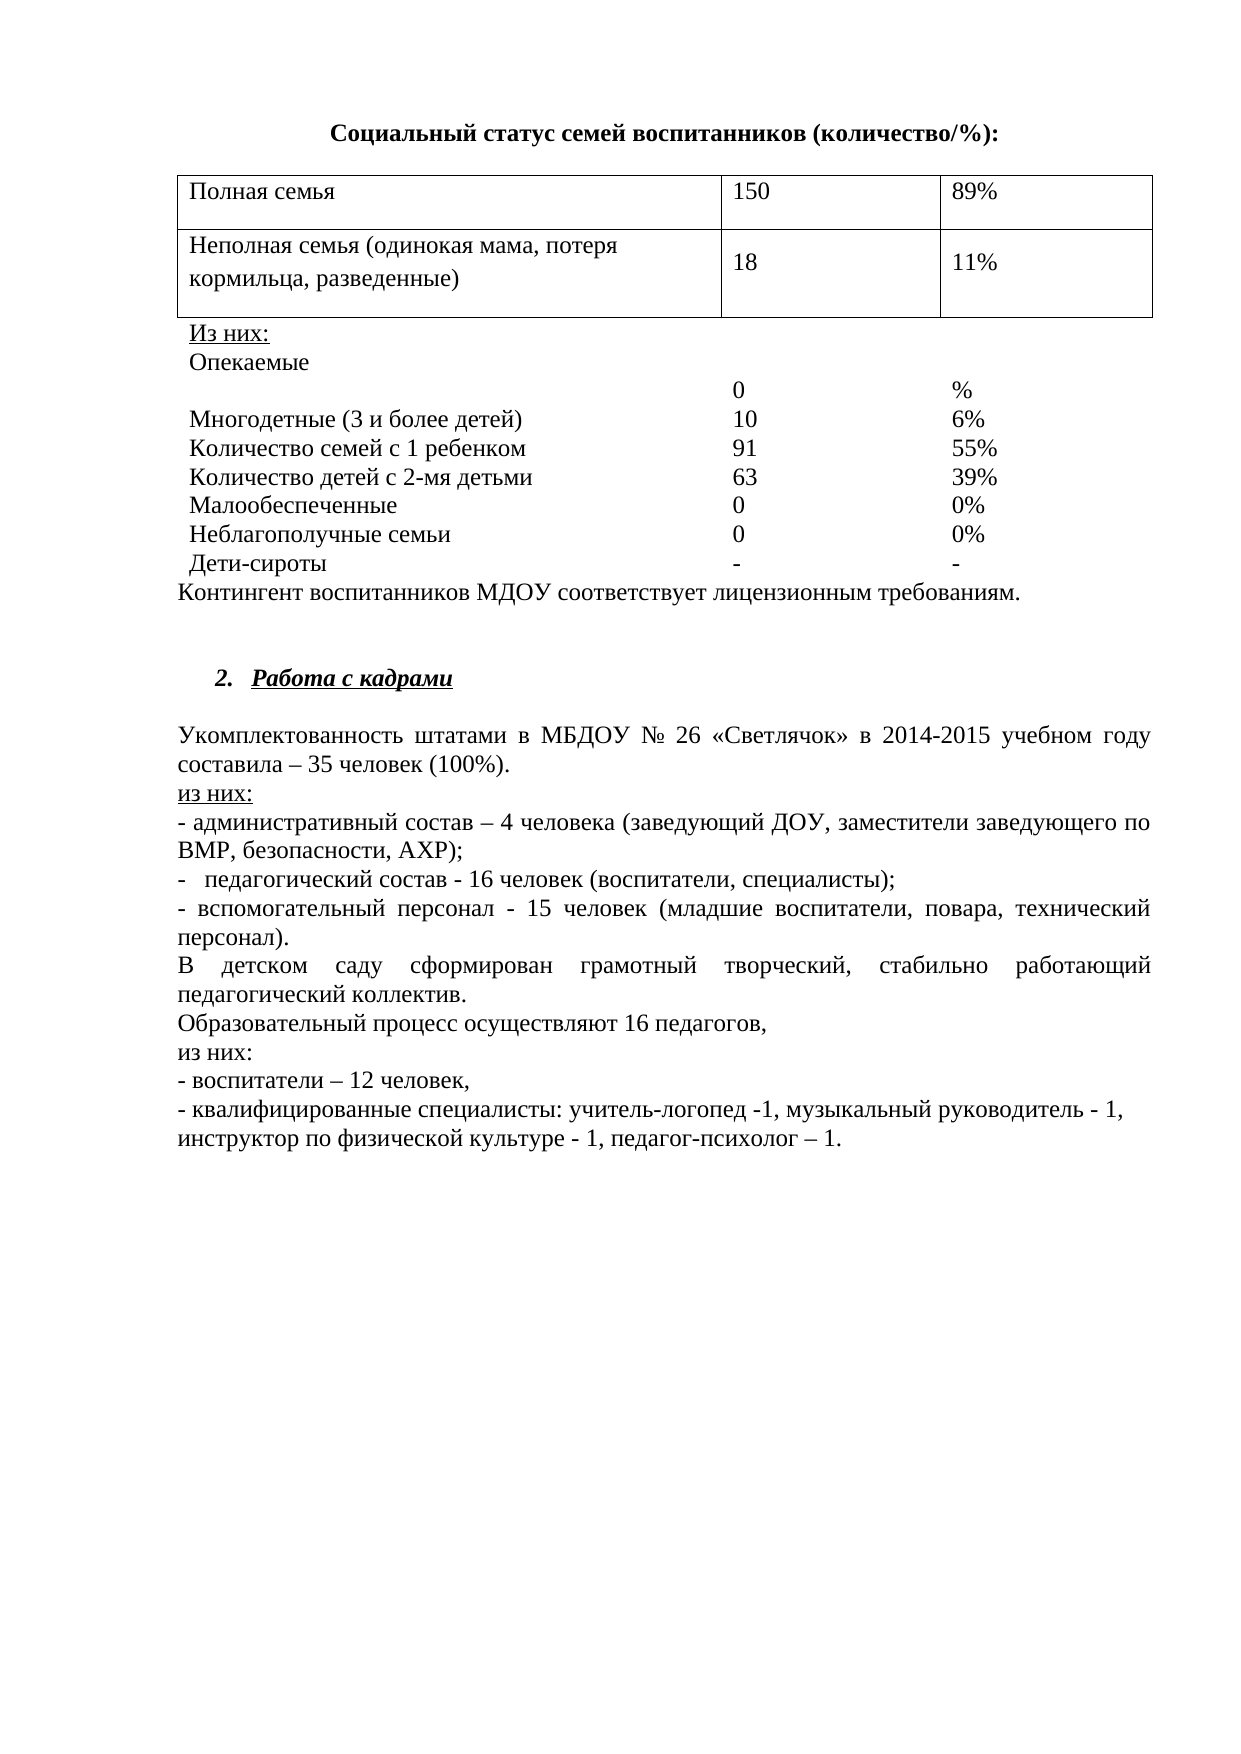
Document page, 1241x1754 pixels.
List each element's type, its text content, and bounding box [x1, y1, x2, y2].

table_cell 0 [721, 490, 940, 519]
text Укомплектованность штатами в МБДОУ № 26 «Светлячок» в 2014-2015 учебном году составила – 35 человек (100%). [177, 720, 1152, 778]
table_header Полная семья [178, 176, 721, 229]
table_cell 10 [721, 404, 940, 433]
table_cell 63 [721, 462, 940, 490]
text В детском саду сформирован грамотный творческий, стабильно работающий педагогический коллектив. [177, 950, 1152, 1008]
table_cell 39% [940, 462, 1152, 490]
table_cell - [721, 548, 940, 577]
table_header 89% [941, 176, 1152, 229]
table_cell Малообеспеченные [178, 490, 721, 519]
text из них: [177, 778, 1152, 807]
text Контингент воспитанников МДОУ соответствует лицензионным требованиям. [177, 577, 1152, 605]
table_cell Дети-сироты [178, 548, 721, 577]
table_cell 0 [721, 519, 940, 548]
table_cell 6% [940, 404, 1152, 433]
text из них: [177, 1037, 1152, 1065]
table_cell 0 [721, 318, 940, 404]
table_cell % [940, 318, 1152, 404]
table_cell Количество семей с 1 ребенком [178, 433, 721, 462]
table_cell 91 [721, 433, 940, 462]
table_header 150 [722, 176, 940, 229]
text Образовательный процесс осуществляют 16 педагогов, [177, 1008, 1152, 1037]
text - воспитатели – 12 человек, [177, 1065, 1152, 1094]
table_cell Неблагополучные семьи [178, 519, 721, 548]
table_cell 11% [941, 230, 1152, 317]
table_cell - [940, 548, 1152, 577]
text - административный состав – 4 человека (заведующий ДОУ, заместители заведующего по ВМР, безопасности, АХР); [177, 807, 1152, 864]
table_cell 0% [940, 490, 1152, 519]
text - квалифицированные специалисты: учитель-логопед -1, музыкальный руководитель - 1, инструктор по физической культуре - 1, педагог-психолог – 1. [177, 1094, 1152, 1152]
table_cell 55% [940, 433, 1152, 462]
table_cell 18 [722, 230, 940, 317]
text - педагогический состав - 16 человек (воспитатели, специалисты); [177, 864, 1152, 893]
table_cell Многодетные (3 и более детей) [178, 404, 721, 433]
text - вспомогательный персонал - 15 человек (младшие воспитатели, повара, технический персонал). [177, 893, 1152, 950]
table_cell Неполная семья (одинокая мама, потеря кормильца, разведенные) [178, 230, 721, 317]
text Социальный статус семей воспитанников (количество/%): [177, 118, 1152, 175]
table_cell Количество детей с 2-мя детьми [178, 462, 721, 490]
table_cell Из них: Опекаемые [178, 318, 721, 404]
list Работа с кадрами [177, 663, 1152, 692]
table_cell 0% [940, 519, 1152, 548]
